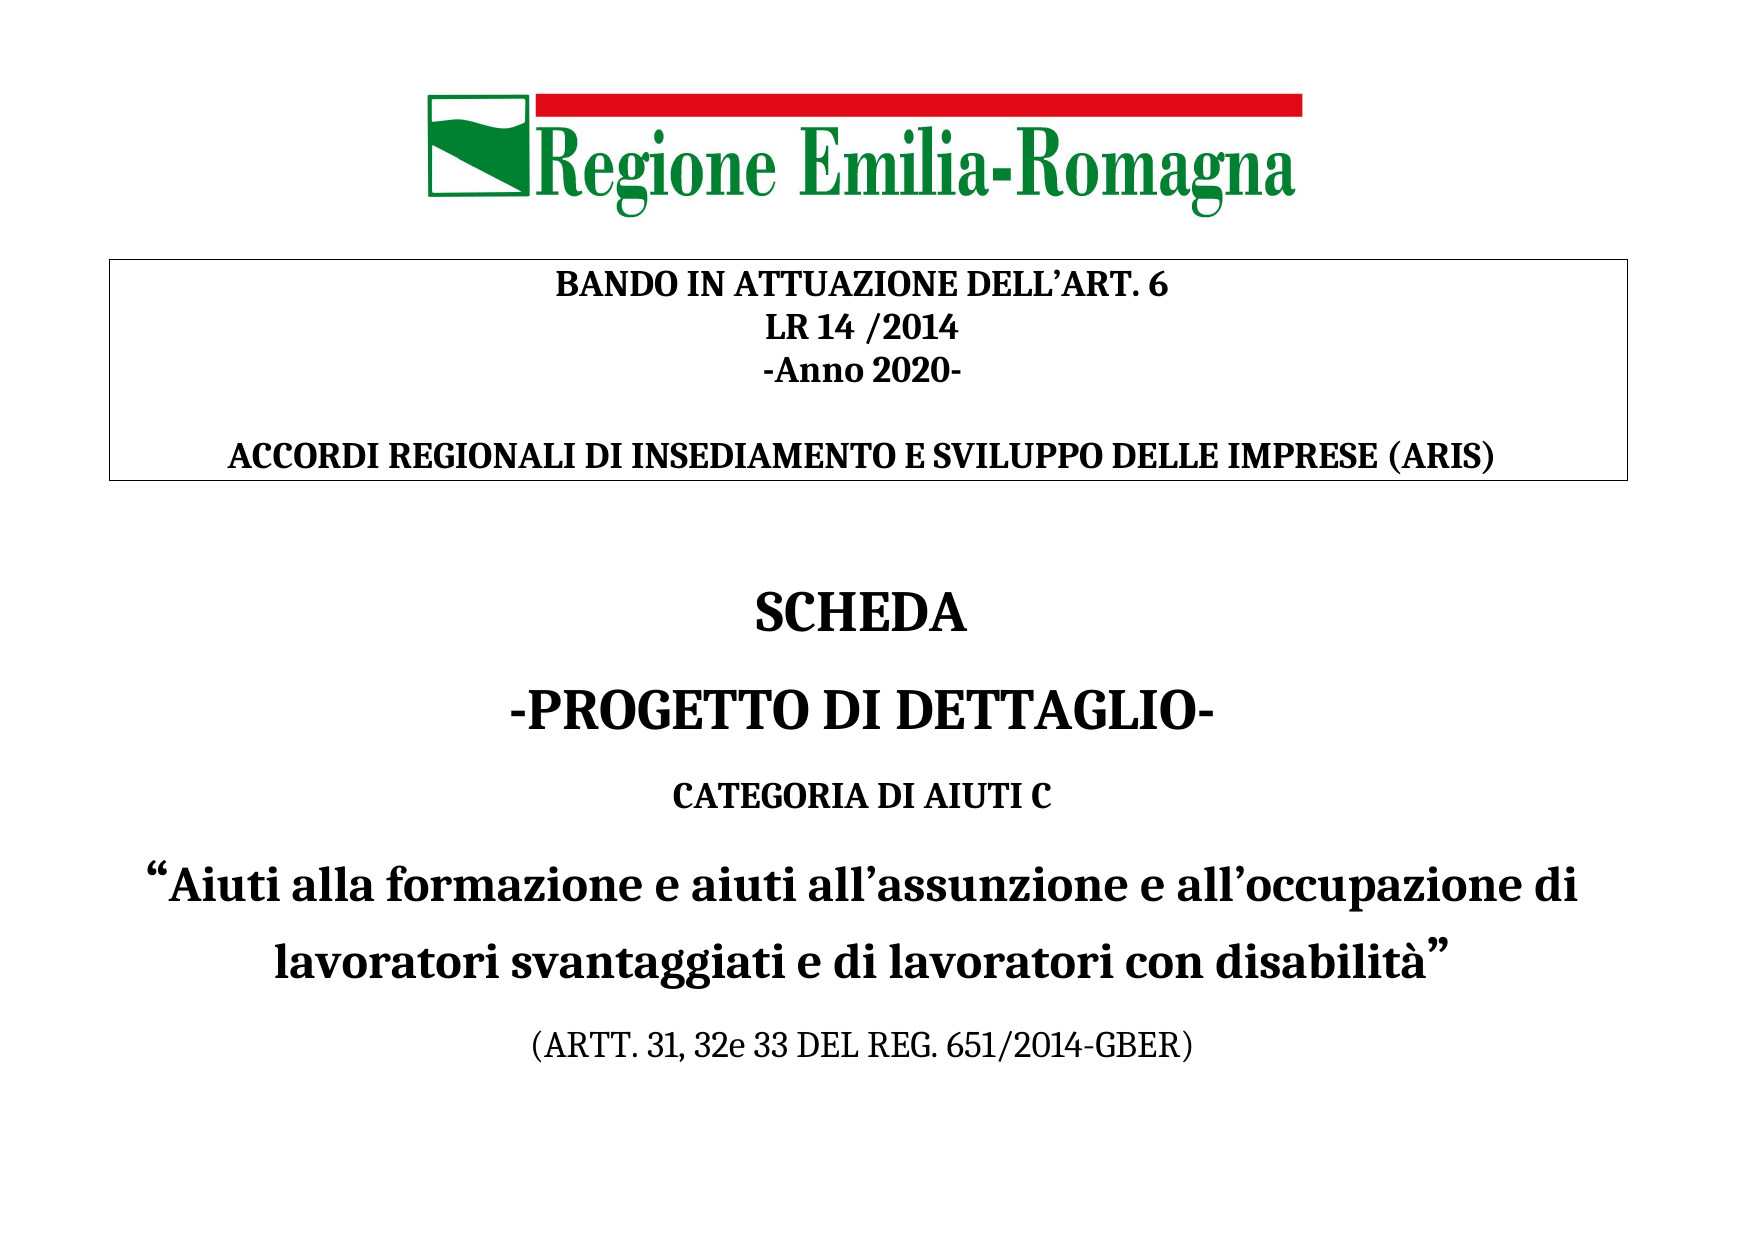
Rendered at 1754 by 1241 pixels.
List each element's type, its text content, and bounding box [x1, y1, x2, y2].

picture [397, 59, 1328, 259]
text -PROGETTO DI DETTAGLIO- [118, 677, 1606, 744]
text CATEGORIA DI AIUTI C [118, 775, 1606, 818]
text BANDO IN ATTUAZIONE DELL’ART. 6 [110, 260, 1627, 305]
text -Anno 2020- [118, 348, 1606, 392]
text (ARTT. 31, 32e 33 DEL REG. 651/2014-GBER) [118, 1024, 1606, 1067]
text LR 14 /2014 [118, 305, 1606, 348]
text ACCORDI REGIONALI DI INSEDIAMENTO E SVILUPPO DELLE IMPRESE (ARIS) [110, 432, 1627, 480]
text SCHEDA [118, 579, 1606, 646]
text “Aiuti alla formazione e aiuti all’assunzione e all’occupazione di lavoratori svantaggiati e di lavoratori con disabilità” [118, 849, 1606, 993]
